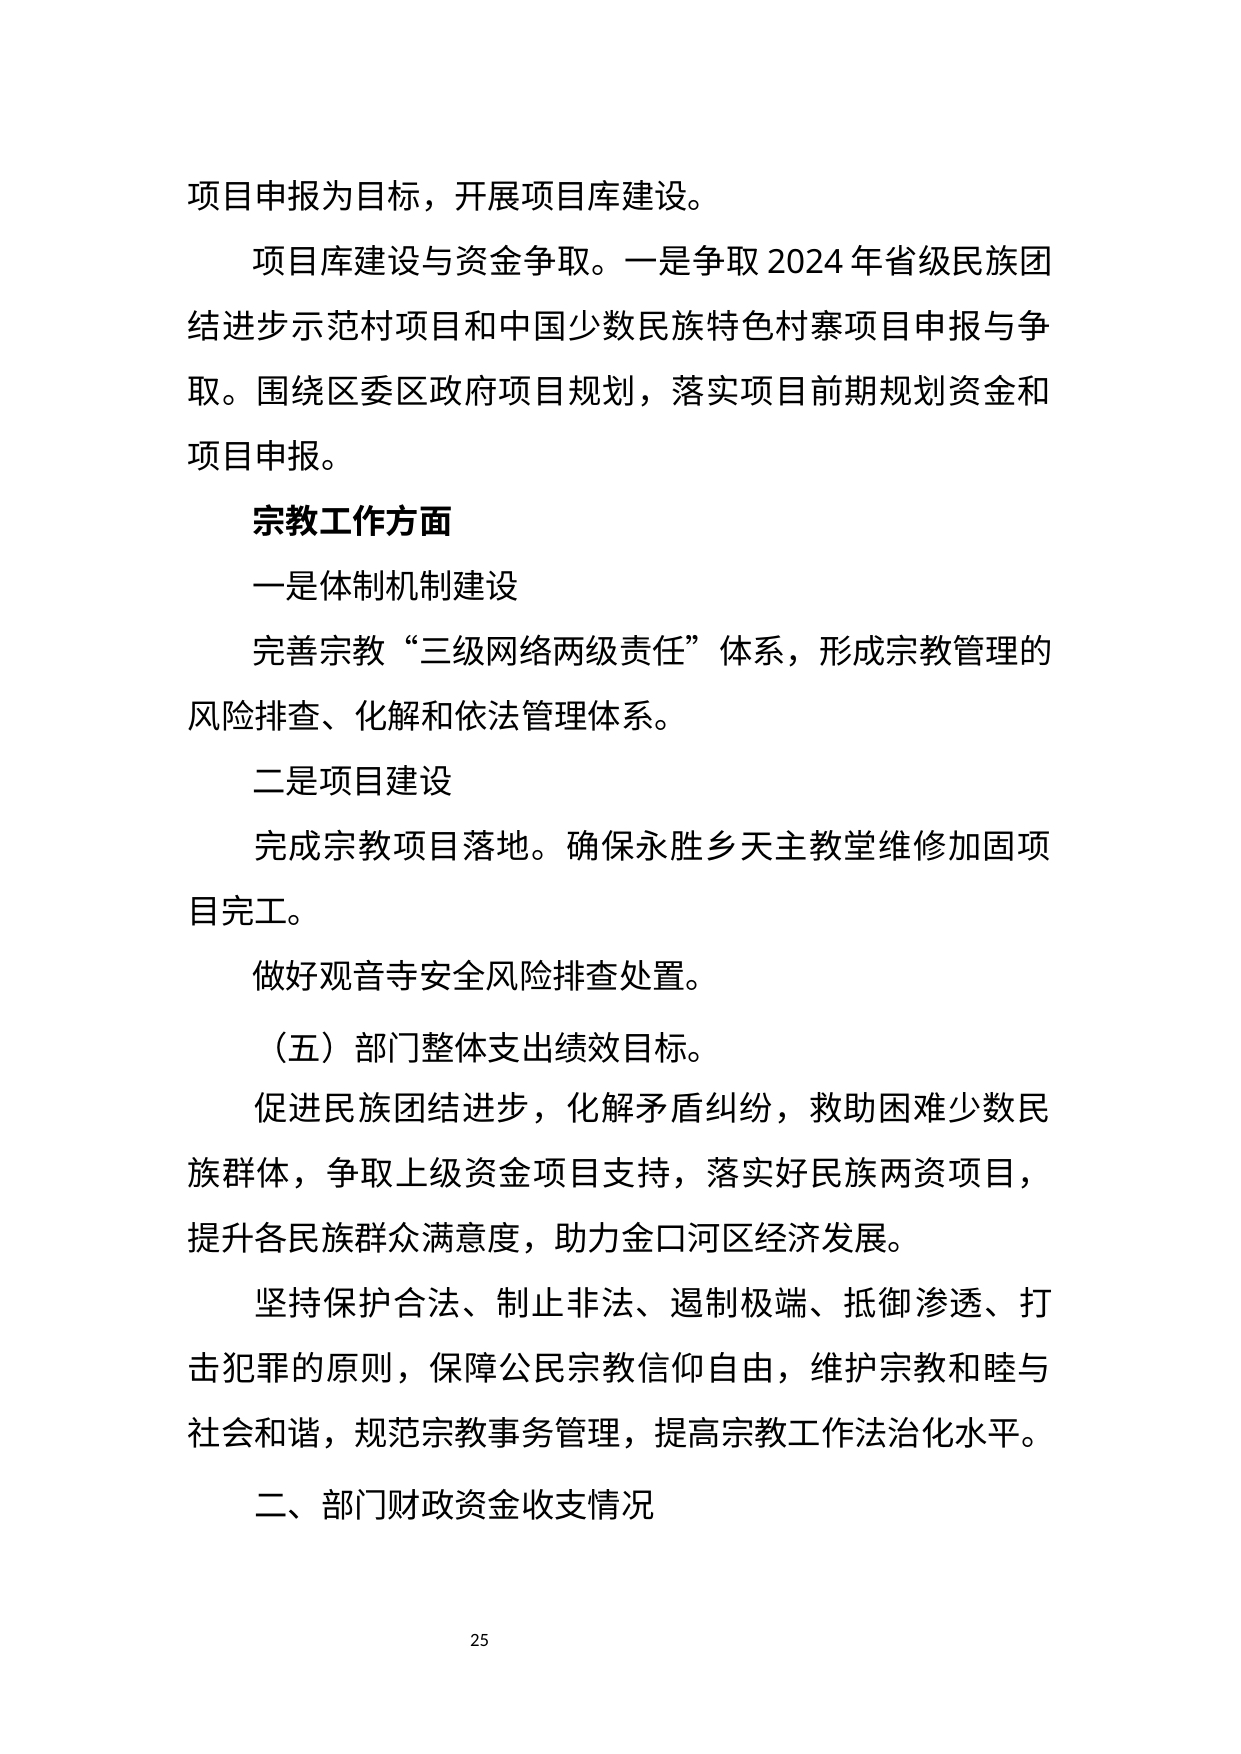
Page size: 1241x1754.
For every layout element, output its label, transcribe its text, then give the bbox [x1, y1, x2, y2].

text 二是项目建设 [187, 747, 1053, 812]
text 坚持保护合法、制止非法、遏制极端、抵御渗透、打击犯罪的原则，保障公民宗教信仰自由，维护宗教和睦与社会和谐，规范宗教事务管理，提高宗教工作法治化水平。 [187, 1269, 1053, 1464]
text 完善宗教“三级网络两级责任”体系，形成宗教管理的风险排查、化解和依法管理体系。 [187, 617, 1053, 747]
text 做好观音寺安全风险排查处置。 [187, 942, 1053, 1007]
text 一是体制机制建设 [187, 552, 1053, 617]
list 部门整体支出绩效目标。 [187, 1007, 1053, 1074]
text 二、部门财政资金收支情况 [187, 1464, 1053, 1530]
text 完成宗教项目落地。确保永胜乡天主教堂维修加固项目完工。 [187, 812, 1053, 942]
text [187, 162, 1053, 227]
text 促进民族团结进步，化解矛盾纠纷，救助困难少数民族群体，争取上级资金项目支持，落实好民族两资项目，提升各民族群众满意度，助力金口河区经济发展。 [187, 1074, 1053, 1269]
text 宗教工作方面 [187, 487, 1053, 552]
text 项目库建设与资金争取。一是争取2024年省级民族团结进步示范村项目和中国少数民族特色村寨项目申报与争取。围绕区委区政府项目规划，落实项目前期规划资金和项目申报。 [187, 227, 1053, 487]
